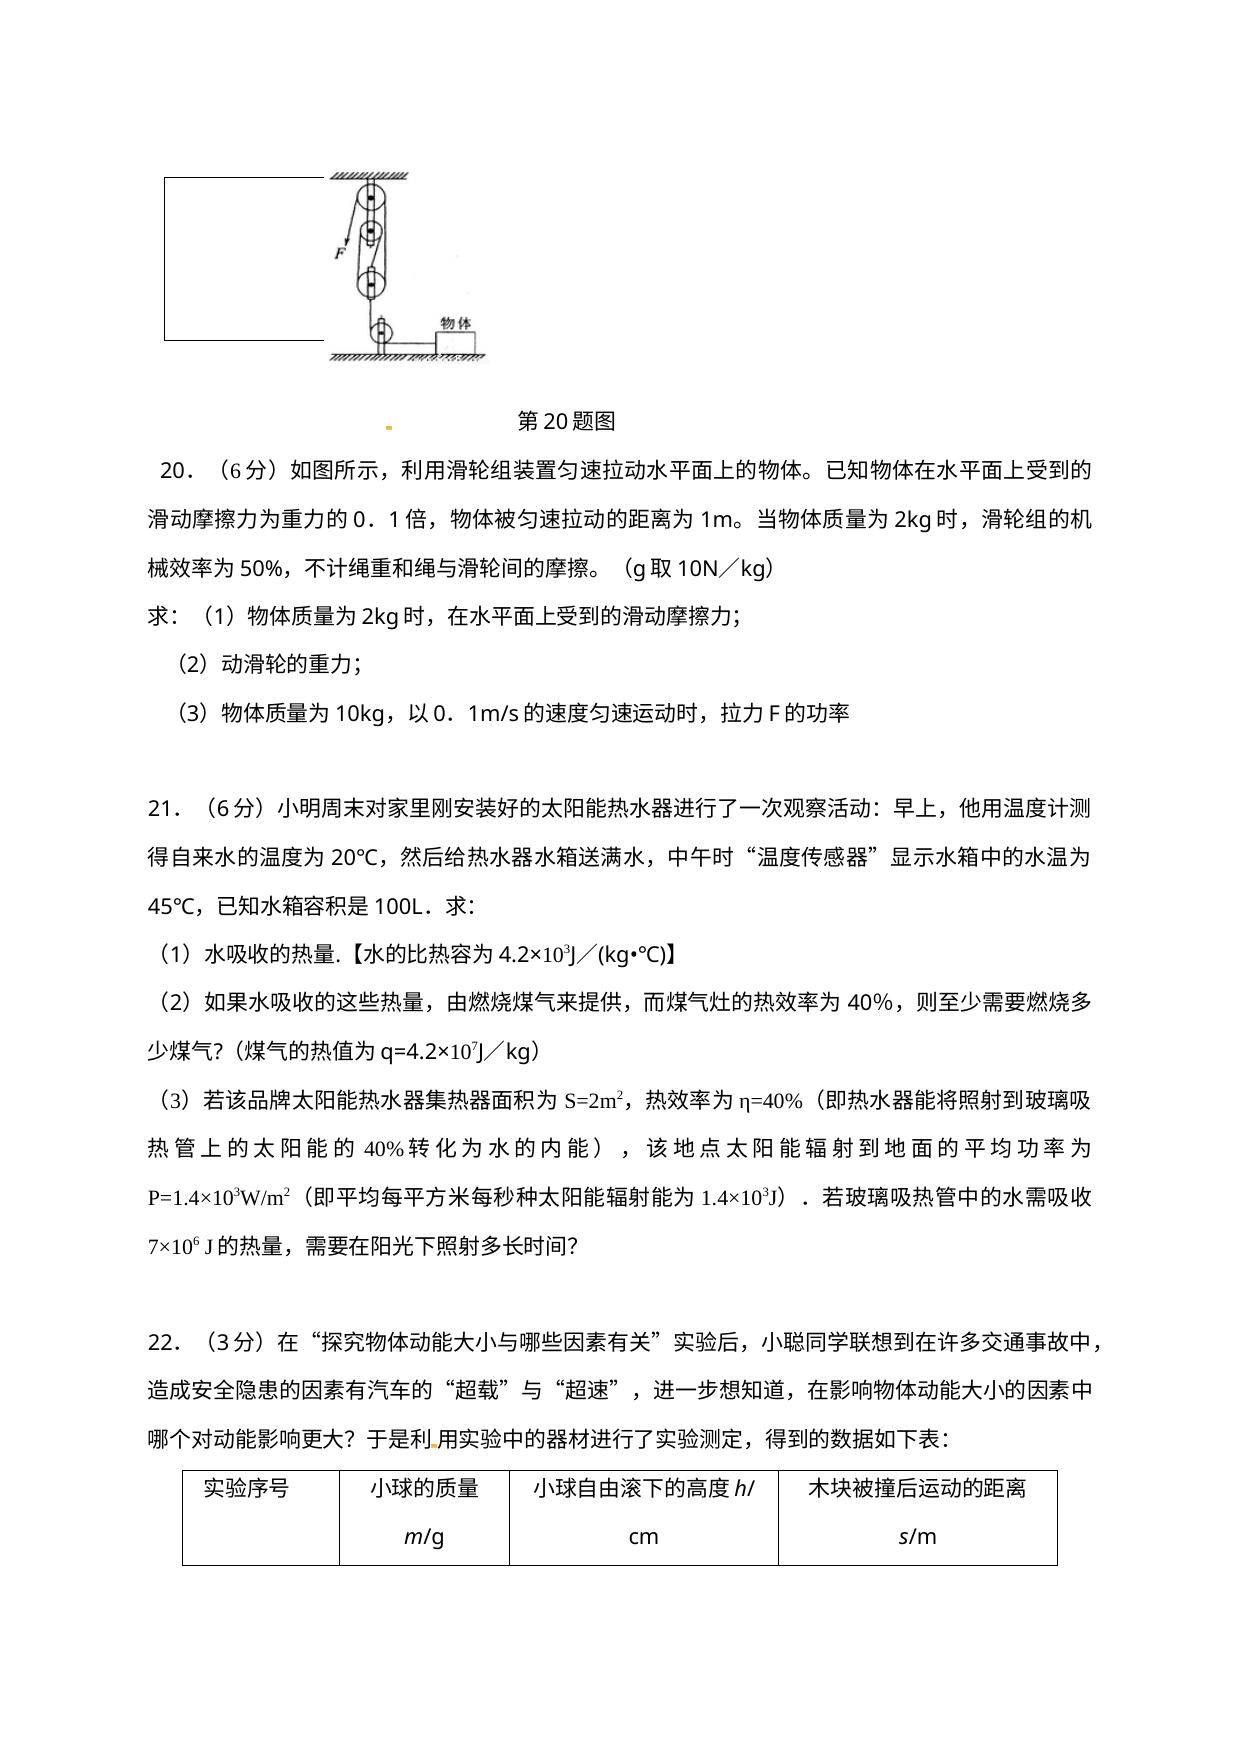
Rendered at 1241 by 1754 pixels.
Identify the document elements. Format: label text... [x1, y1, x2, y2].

table_header 木块被撞后运动的距离s/m [779, 1471, 1057, 1565]
table_header 实验序号[来源:学+科+网Z+X+X+K] [183, 1471, 339, 1565]
text （3）若该品牌太阳能热水器集热器面积为S=2m2，热效率为η=40%（即热水器能将照射到玻璃吸热管上的太阳能的40%转化为水的内能），该地点太阳能辐射到地面的平均功率为P=1.4×103W/m2（即平均每平方米每秒种太阳能辐射能为1.4×103J）．若玻璃吸热管中的水需吸收7×106 J的热量，需要在阳光下照射多长时间？ [148, 1082, 1093, 1261]
text 21．（6分）小明周末对家里刚安装好的太阳能热水器进行了一次观察活动：早上，他用温度计测得自来水的温度为20℃，然后给热水器水箱送满水，中午时“温度传感器”显示水箱中的水温为45℃，已知水箱容积是100L．求： [148, 791, 1093, 921]
picture [324, 161, 493, 364]
text 20．（6分）如图所示，利用滑轮组装置匀速拉动水平面上的物体。已知物体在水平面上受到的滑动摩擦力为重力的0．1倍，物体被匀速拉动的距离为1m。当物体质量为2kg时，滑轮组的机械效率为50%，不计绳重和绳与滑轮间的摩擦。（g取10N／kg） [148, 453, 1093, 583]
text 求：（1）物体质量为2kg时，在水平面上受到的滑动摩擦力； [148, 598, 1093, 631]
text （2）动滑轮的重力； [148, 647, 1093, 679]
table_header 小球自由滚下的高度h/cm [510, 1471, 778, 1565]
text （2）如果水吸收的这些热量，由燃烧煤气来提供，而煤气灶的热效率为40％，则至少需要燃烧多少煤气?（煤气的热值为q=4.2×107J／kg） [148, 985, 1093, 1066]
text 第20题图 [148, 404, 1093, 437]
table_header 小球的质量m/g [340, 1471, 509, 1565]
text 22．（3分）在“探究物体动能大小与哪些因素有关”实验后，小聪同学联想到在许多交通事故中，造成安全隐患的因素有汽车的“超载”与“超速”，进一步想知道，在影响物体动能大小的因素中，哪个对动能影响更大？于是利用实验中的器材进行了实验测定，得到的数据如下表： [148, 1324, 1093, 1454]
text （3）物体质量为10kg，以0．1m/s的速度匀速运动时，拉力F的功率 [148, 695, 1093, 728]
text （1）水吸收的热量.【水的比热容为4.2×103J／(kg•℃)】 [148, 937, 1093, 969]
